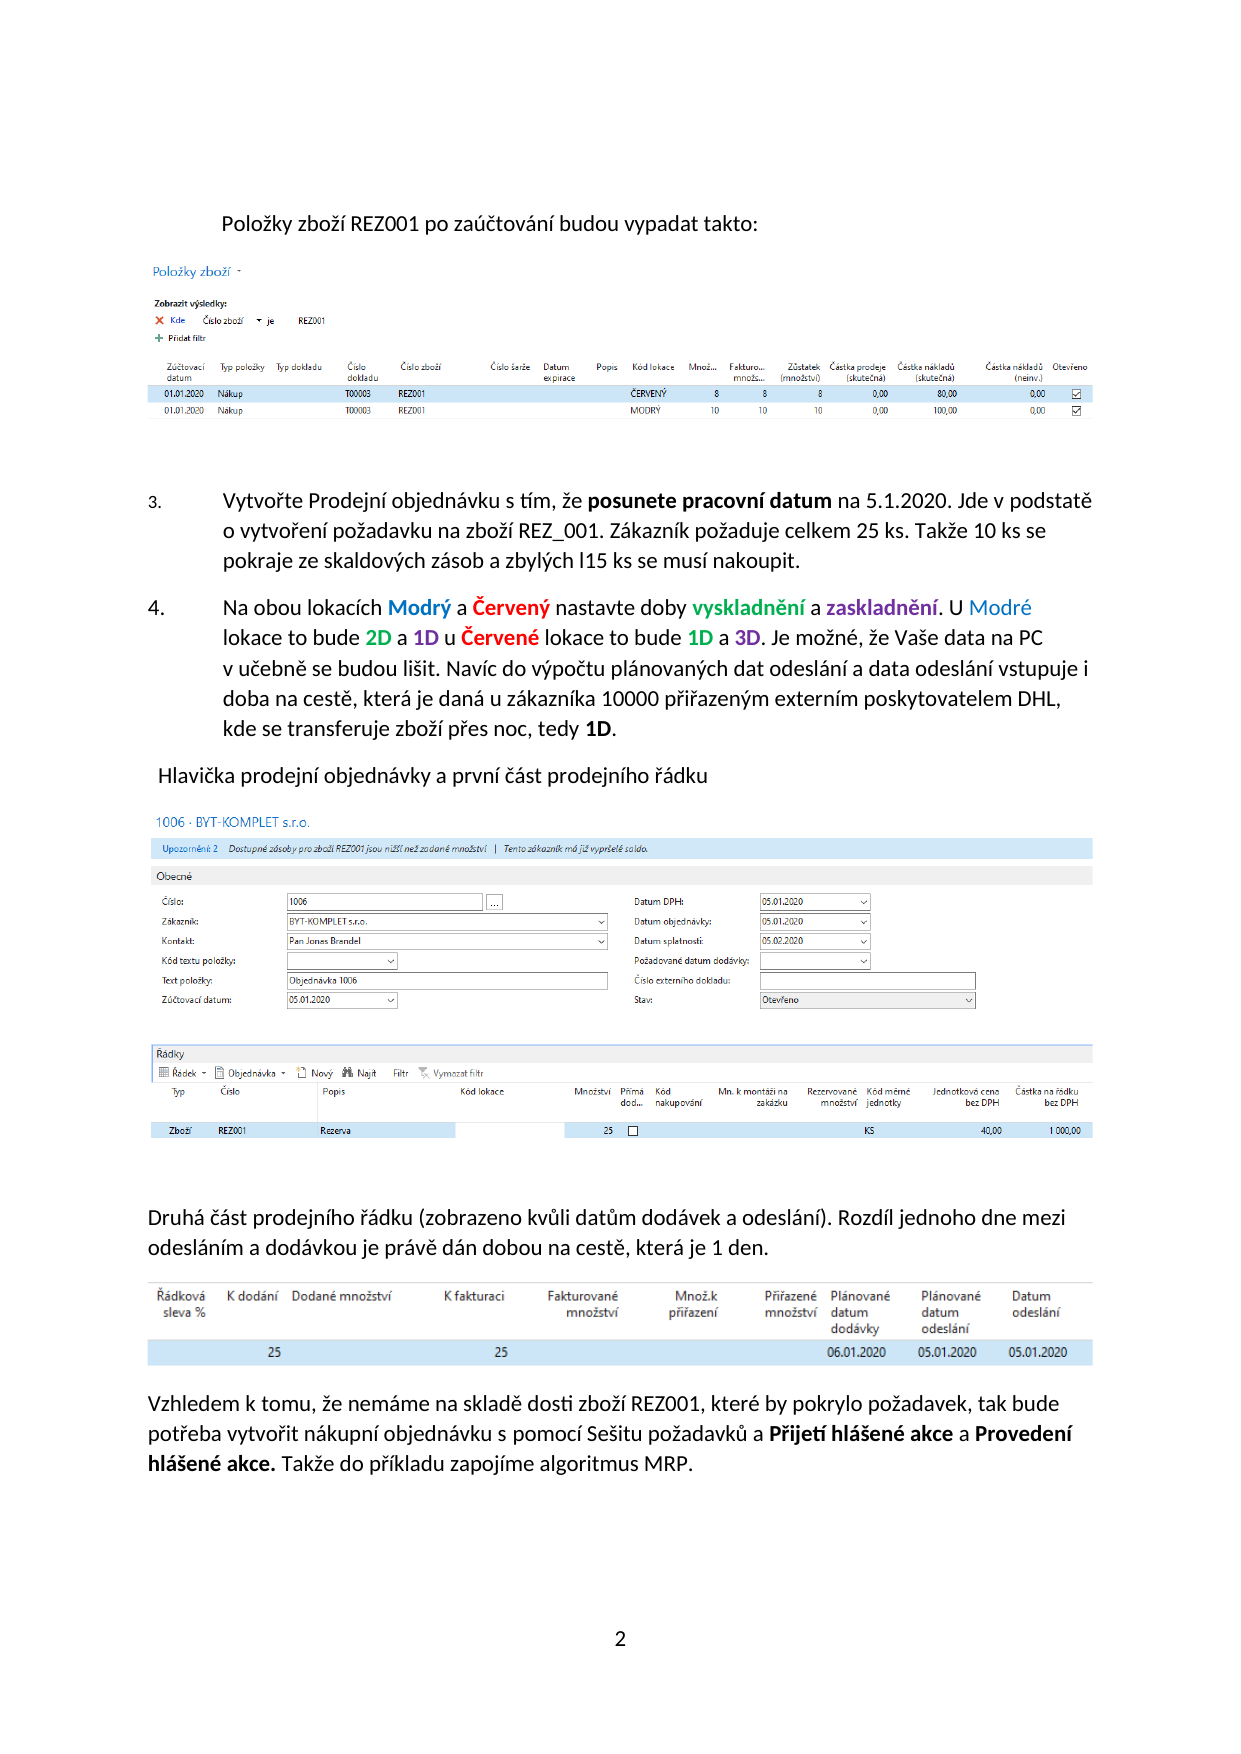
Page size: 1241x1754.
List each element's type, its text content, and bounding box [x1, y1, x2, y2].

text Hlavička prodejní objednávky a první část prodejního řádku [148, 761, 1093, 789]
picture [147, 807, 1093, 1138]
picture [147, 255, 1093, 426]
text Druhá část prodejního řádku (zobrazeno kvůli datům dodávek a odeslání). Rozdíl jednoho dne mezi odesláním a dodávkou je právě dán dobou na cestě, která je 1 den. [148, 1203, 1093, 1261]
text Položky zboží REZ001 po zaúčtování budou vypadat takto: [221, 209, 1093, 237]
list Vytvořte Prodejní objednávku s tím, že posunete pracovní datum na 5.1.2020. Jde v podstatě o vytvoření požadavku na zboží REZ_001. Zákazník požaduje celkem 25 ks. Takže 10 ks se pokraje ze skaldových zásob a zbylých l15 ks se musí nakoupit. [148, 486, 1093, 574]
picture [147, 1280, 1093, 1370]
text Vzhledem k tomu, že nemáme na skladě dosti zboží REZ001, které by pokrylo požadavek, tak bude potřeba vytvořit nákupní objednávku s pomocí Sešitu požadavků a Přijetí hlášené akce a Provedení hlášené akce. Takže do příkladu zapojíme algoritmus MRP. [148, 1389, 1093, 1477]
list Na obou lokacích Modrý a Červený nastavte doby vyskladnění a zaskladnění. U Modré lokace to bude 2D a 1D u Červené lokace to bude 1D a 3D. Je možné, že Vaše data na PC v učebně se budou lišit. Navíc do výpočtu plánovaných dat odeslání a data odeslání vstupuje i doba na cestě, která je daná u zákazníka 10000 přiřazeným externím poskytovatelem DHL, kde se transferuje zboží přes noc, tedy 1D. [148, 593, 1093, 742]
